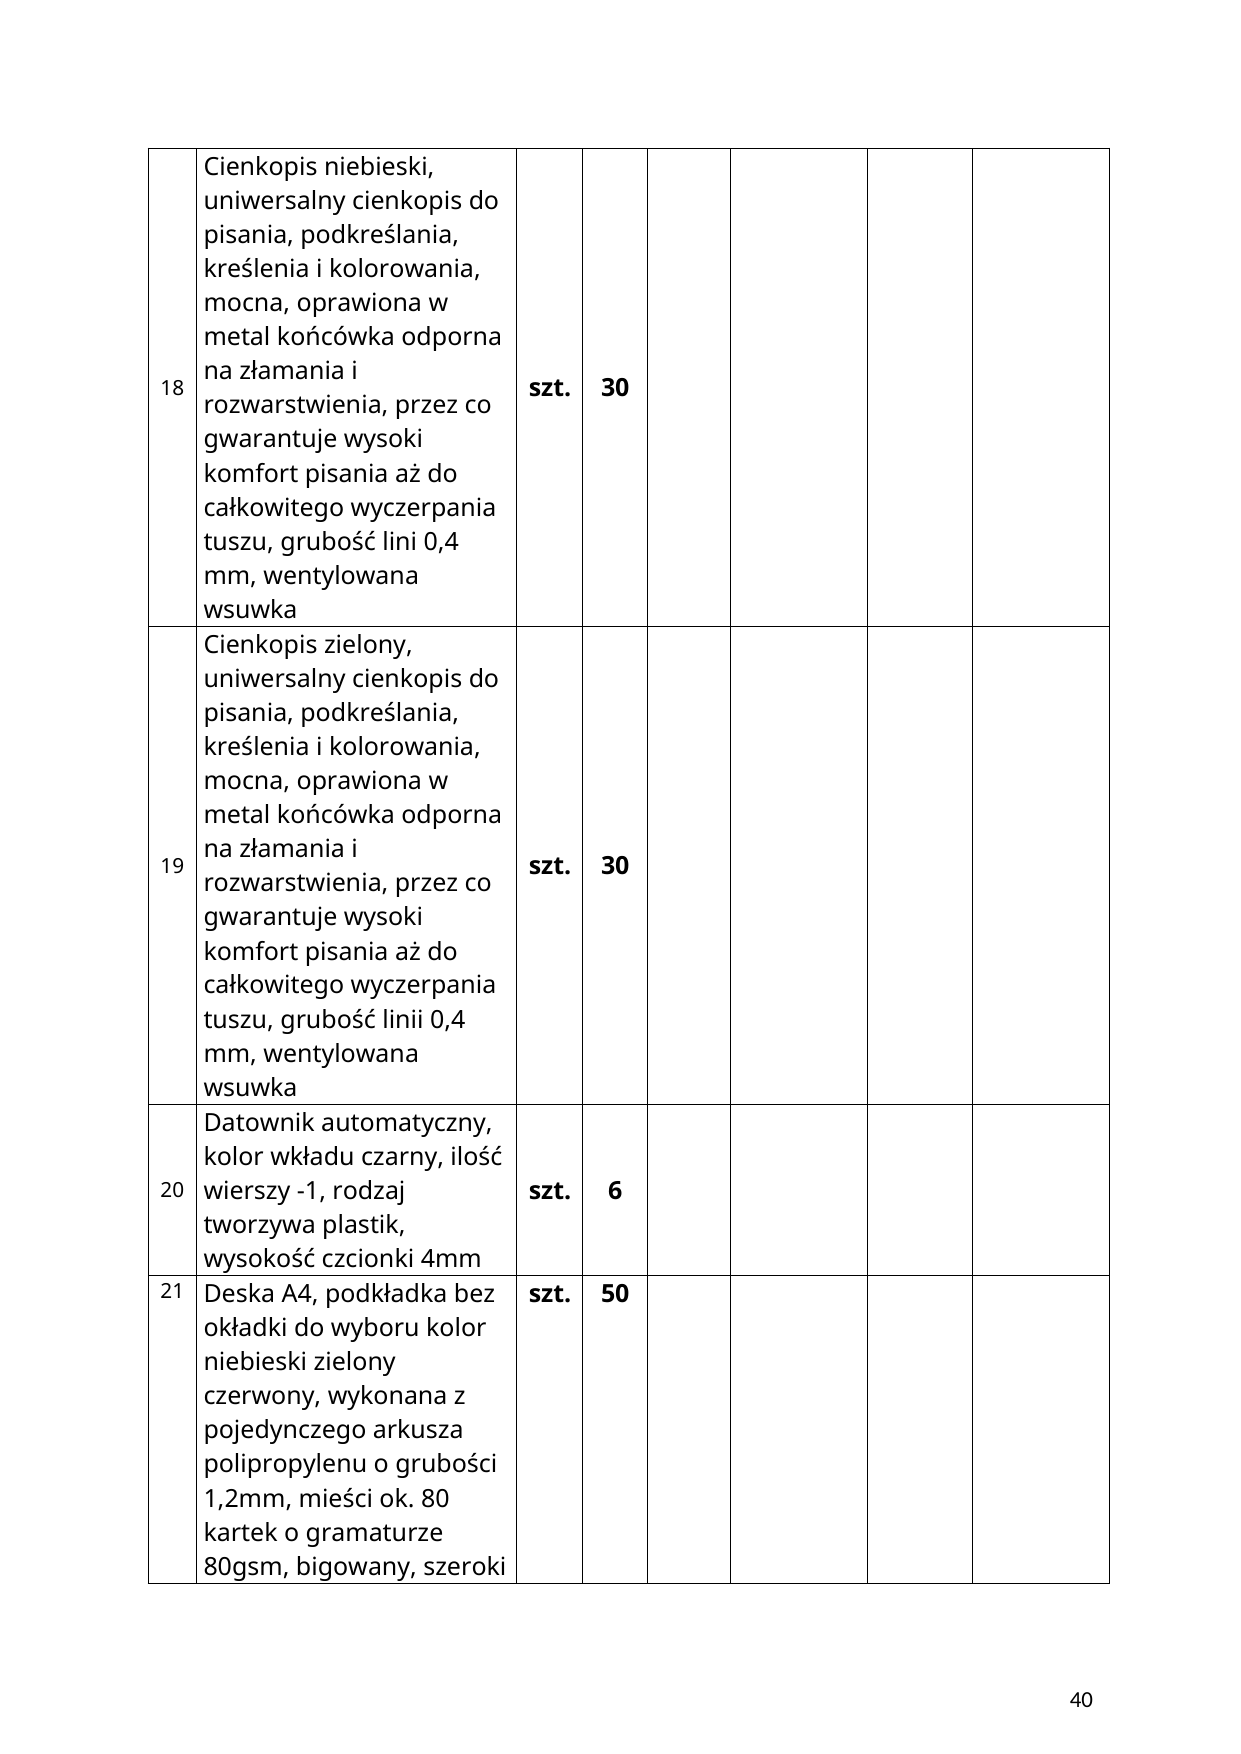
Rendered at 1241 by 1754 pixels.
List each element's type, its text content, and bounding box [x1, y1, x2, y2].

table_cell 21 [149, 1276, 196, 1582]
table_cell 6 [583, 1105, 647, 1275]
table_cell [731, 1105, 867, 1275]
table_cell [868, 627, 972, 1103]
table_cell [731, 627, 867, 1103]
table_cell 30 [583, 149, 647, 626]
table_cell [973, 627, 1109, 1103]
table_cell szt. [517, 1276, 582, 1582]
table_cell Cienkopis zielony, uniwersalny cienkopis do pisania, podkreślania, kreślenia i kolorowania, mocna, oprawiona w metal końcówka odporna na złamania i rozwarstwienia, przez co gwarantuje wysoki komfort pisania aż do całkowitego wyczerpania tuszu, grubość linii 0,4 mm, wentylowana wsuwka [197, 627, 516, 1103]
table_cell [648, 149, 730, 626]
table_cell [973, 1105, 1109, 1275]
table_cell Cienkopis niebieski, uniwersalny cienkopis do pisania, podkreślania, kreślenia i kolorowania, mocna, oprawiona w metal końcówka odporna na złamania i rozwarstwienia, przez co gwarantuje wysoki komfort pisania aż do całkowitego wyczerpania tuszu, grubość lini 0,4 mm, wentylowana wsuwka [197, 149, 516, 626]
table_cell [973, 149, 1109, 626]
table_cell szt. [517, 627, 582, 1103]
table_cell [731, 149, 867, 626]
table_cell 20 [149, 1105, 196, 1275]
table_cell [973, 1276, 1109, 1582]
table_cell [731, 1276, 867, 1582]
table_cell [868, 1276, 972, 1582]
table_cell 18 [149, 149, 196, 626]
table_cell [648, 1276, 730, 1582]
table_cell [868, 149, 972, 626]
table_cell szt. [517, 149, 582, 626]
table_cell 30 [583, 627, 647, 1103]
table_cell [648, 627, 730, 1103]
table_cell 19 [149, 627, 196, 1103]
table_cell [197, 1276, 516, 1582]
table_cell 50 [583, 1276, 647, 1582]
table_cell [648, 1105, 730, 1275]
table_cell [868, 1105, 972, 1275]
table_cell szt. [517, 1105, 582, 1275]
table_cell Datownik automatyczny, kolor wkładu czarny, ilość wierszy -1, rodzaj tworzywa plastik, wysokość czcionki 4mm [197, 1105, 516, 1275]
